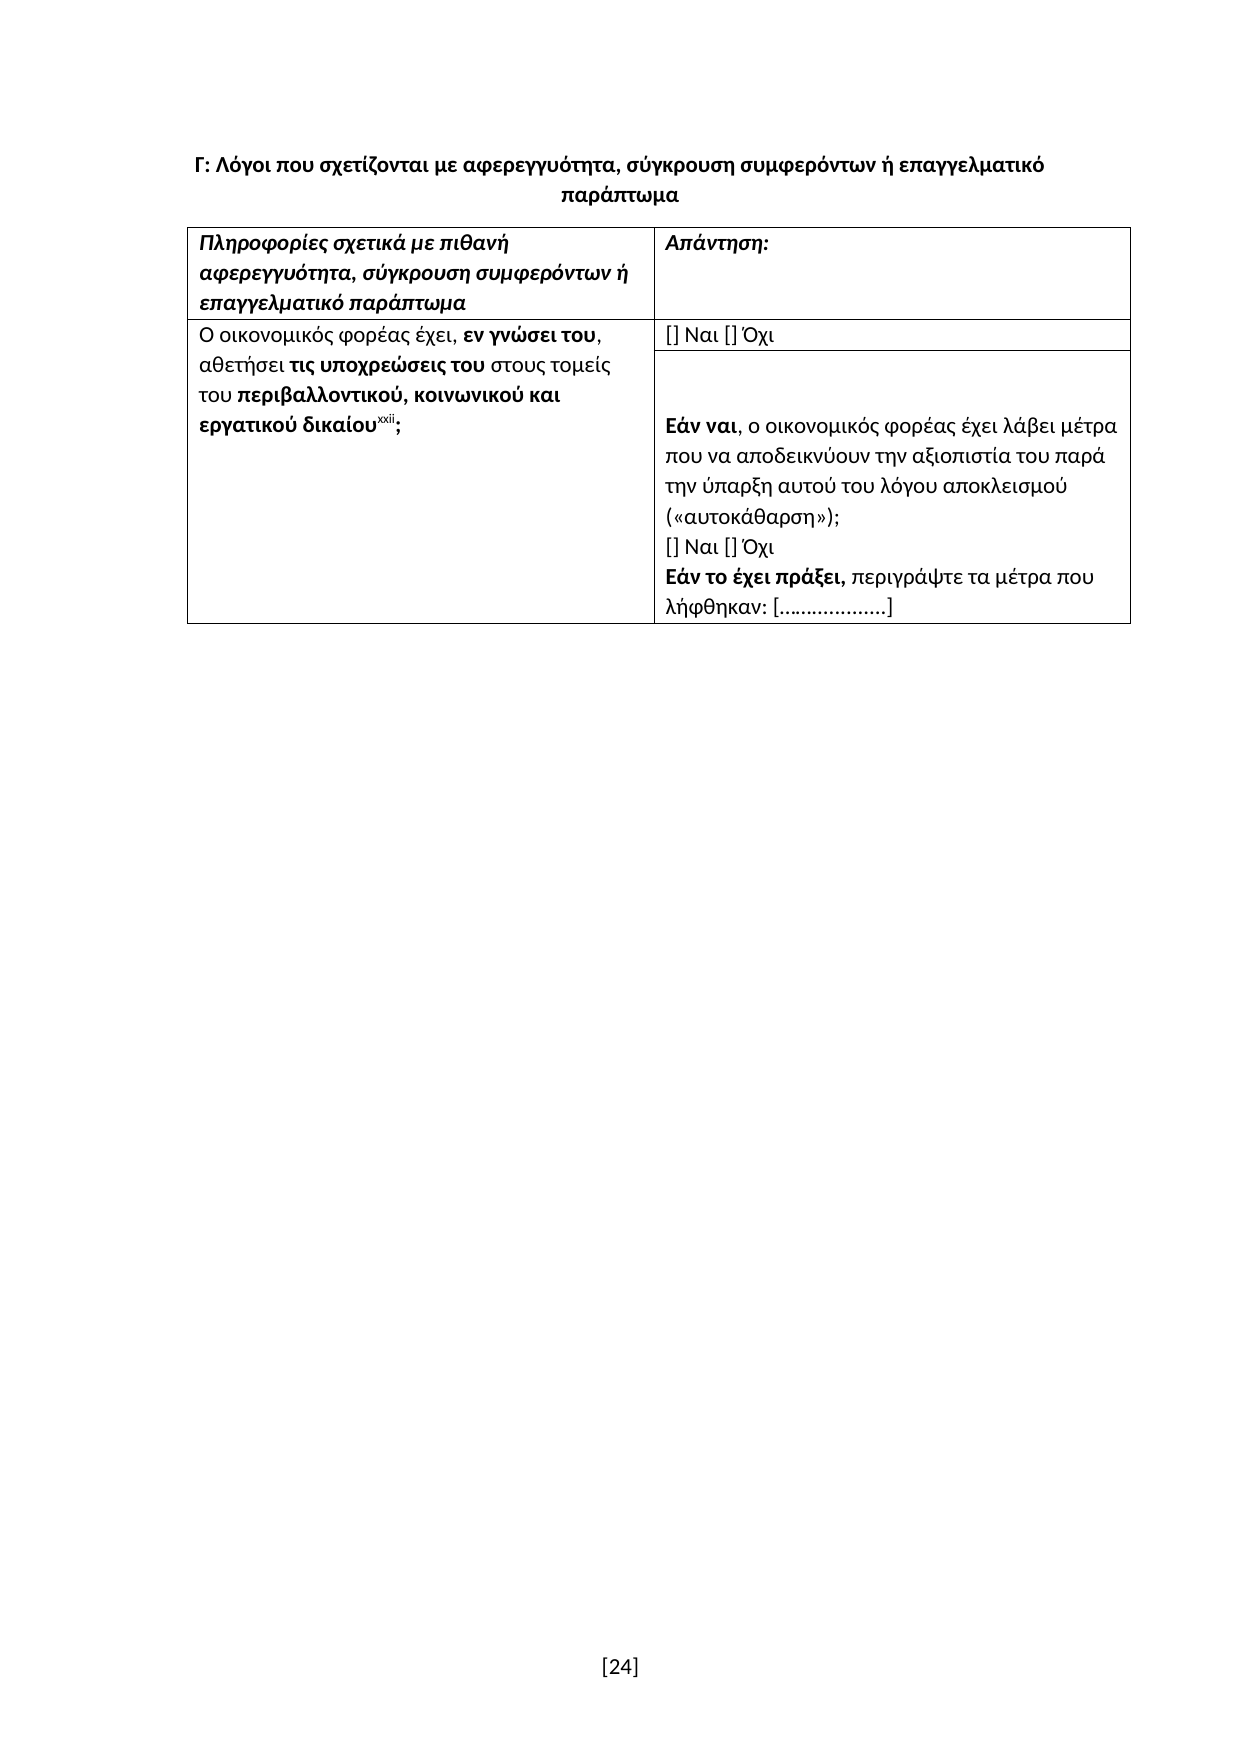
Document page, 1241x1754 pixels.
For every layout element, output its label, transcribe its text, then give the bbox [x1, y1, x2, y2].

table_header Πληροφορίες σχετικά με πιθανή αφερεγγυότητα, σύγκρουση συμφερόντων ή επαγγελματικό παράπτωμα [188, 228, 654, 319]
table_cell [] Ναι [] Όχι [655, 320, 1130, 350]
table_cell Ο οικονομικός φορέας έχει, εν γνώσει του, αθετήσει τις υποχρεώσεις του στους τομείς του περιβαλλοντικού, κοινωνικού και εργατικού δικαίου; [188, 320, 654, 623]
text Γ: Λόγοι που σχετίζονται με αφερεγγυότητα, σύγκρουση συμφερόντων ή επαγγελματικό παράπτωμα [187, 150, 1053, 208]
table_header Απάντηση: [655, 228, 1130, 319]
table_cell Εάν ναι, ο οικονομικός φορέας έχει λάβει μέτρα που να αποδεικνύουν την αξιοπιστία του παρά την ύπαρξη αυτού του λόγου αποκλεισμού («αυτοκάθαρση»); [] Ναι [] Όχι Εάν το έχει πράξει, περιγράψτε τα μέτρα που λήφθηκαν: […….............] [655, 351, 1130, 623]
